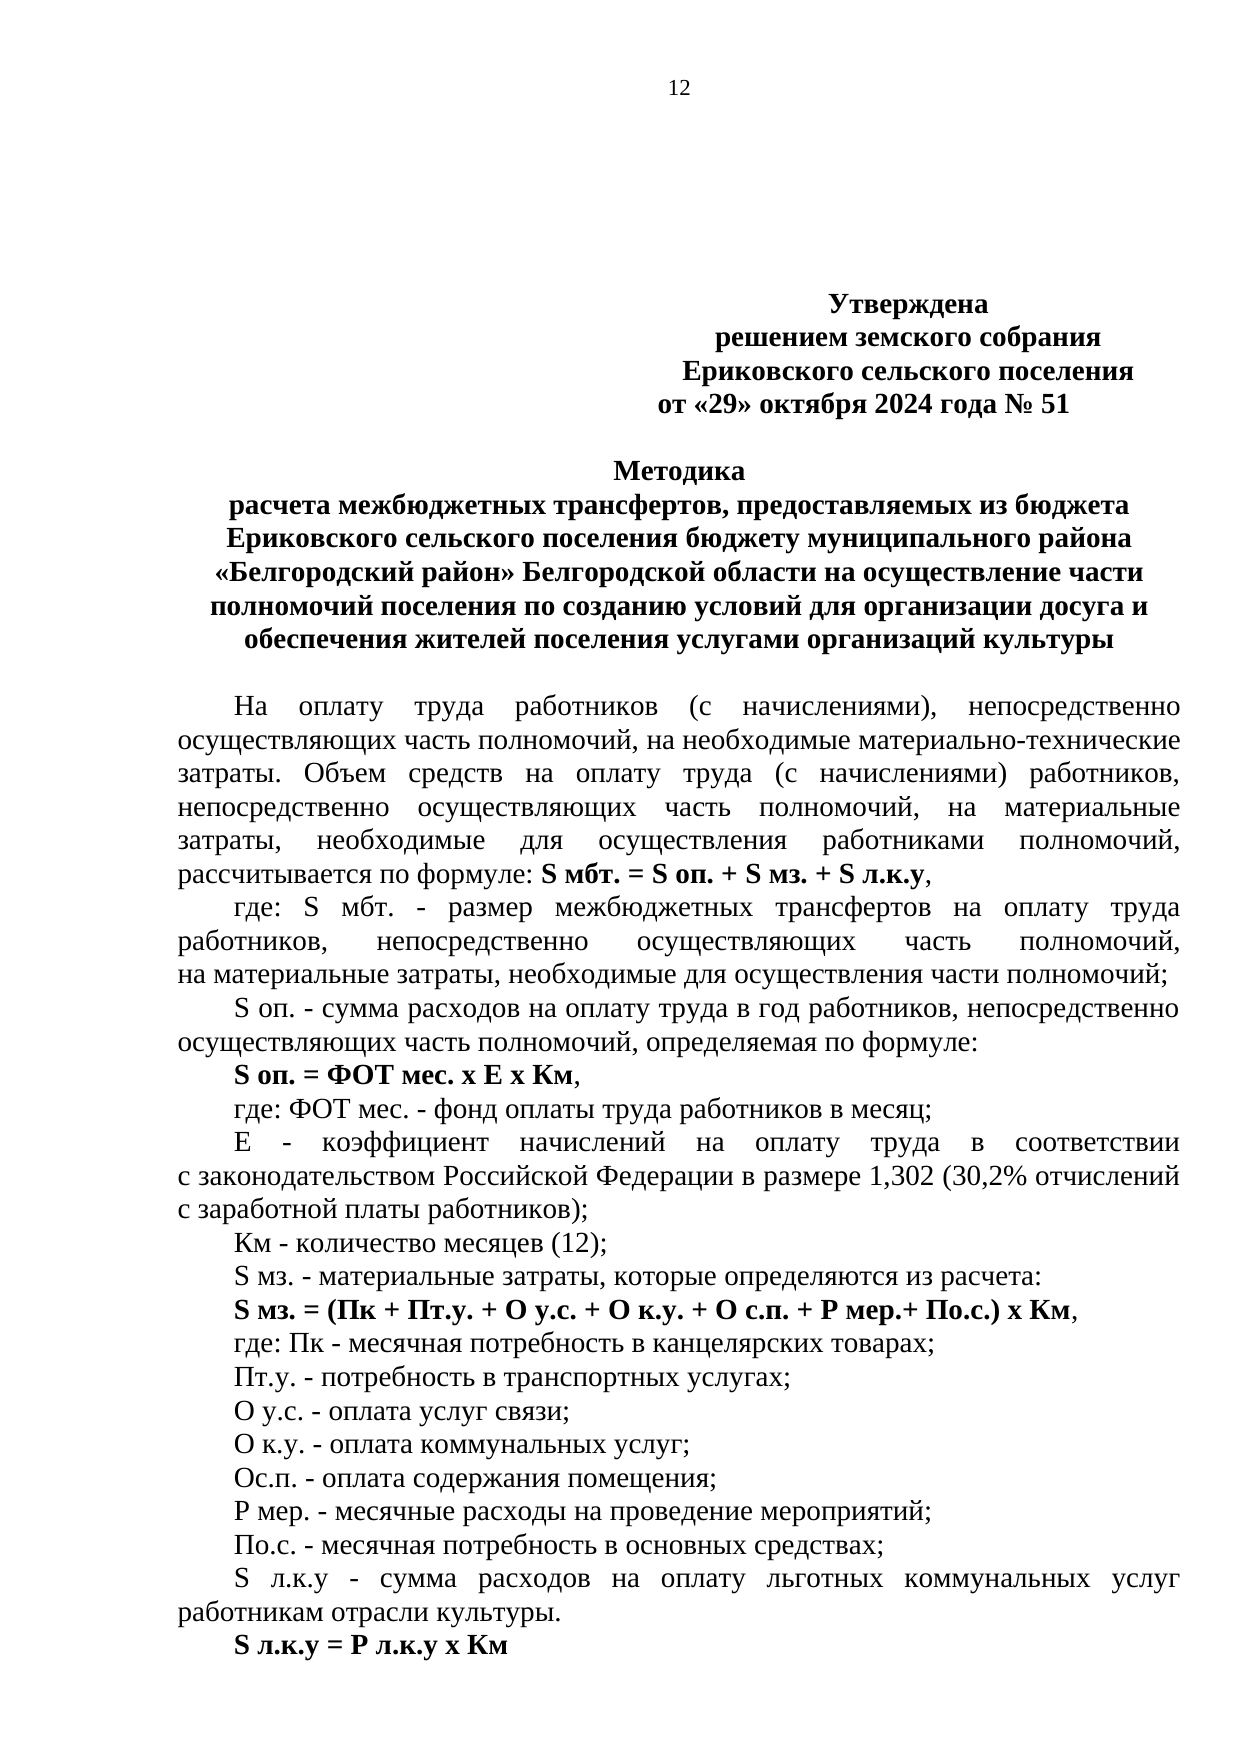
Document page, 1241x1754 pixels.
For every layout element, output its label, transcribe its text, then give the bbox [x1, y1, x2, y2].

text Ос.п. - оплата содержания помещения; [177, 1460, 1181, 1493]
text По.с. - месячная потребность в основных средствах; [177, 1527, 1181, 1560]
text от «29» октября 2024 года № 51 [15, 386, 1181, 420]
text Км - количество месяцев (12); [177, 1225, 1181, 1258]
text S оп. = ФОТ мес. x Е x Км, [177, 1057, 1181, 1091]
text S л.к.у = Р л.к.у x Км [177, 1627, 1181, 1661]
text Е - коэффициент начислений на оплату труда в соответствии с законодательством Российской Федерации в размере 1,302 (30,2% отчислений с заработной платы работников); [177, 1124, 1181, 1225]
text S мз. - материальные затраты, которые определяются из расчета: [177, 1258, 1181, 1292]
text О у.с. - оплата услуг связи; [177, 1393, 1181, 1426]
text расчета межбюджетных трансфертов, предоставляемых из бюджета Ериковского сельского поселения бюджету муниципального района «Белгородский район» Белгородской области на осуществление части полномочий поселения по созданию условий для организации досуга и обеспечения жителей поселения услугами организаций культуры [177, 487, 1181, 655]
text Р мер. - месячные расходы на проведение мероприятий; [177, 1493, 1181, 1527]
text Методика [177, 453, 1181, 487]
text решением земского собрания Ериковского сельского поселения [635, 319, 1181, 386]
text S оп. - сумма расходов на оплату труда в год работников, непосредственно осуществляющих часть полномочий, определяемая по формуле: [177, 990, 1181, 1057]
text где: Пк - месячная потребность в канцелярских товарах; [177, 1326, 1181, 1359]
text S л.к.у - сумма расходов на оплату льготных коммунальных услуг работникам отрасли культуры. [177, 1560, 1181, 1627]
text где: ФОТ мес. - фонд оплаты труда работников в месяц; [177, 1091, 1181, 1124]
text Пт.у. - потребность в транспортных услугах; [177, 1359, 1181, 1393]
text S мз. = (Пк + Пт.у. + О у.с. + О к.у. + О с.п. + Р мер.+ По.с.) x Км, [177, 1292, 1181, 1326]
text О к.у. - оплата коммунальных услуг; [177, 1426, 1181, 1460]
text где: S мбт. - размер межбюджетных трансфертов на оплату труда работников, непосредственно осуществляющих часть полномочий, на материальные затраты, необходимые для осуществления части полномочий; [177, 889, 1181, 990]
text На оплату труда работников (с начислениями), непосредственно осуществляющих часть полномочий, на необходимые материально-технические затраты. Объем средств на оплату труда (с начислениями) работников, непосредственно осуществляющих часть полномочий, на материальные затраты, необходимые для осуществления работниками полномочий, рассчитывается по формуле: S мбт. = S оп. + S мз. + S л.к.у, [177, 688, 1181, 889]
text Утверждена [635, 286, 1181, 319]
